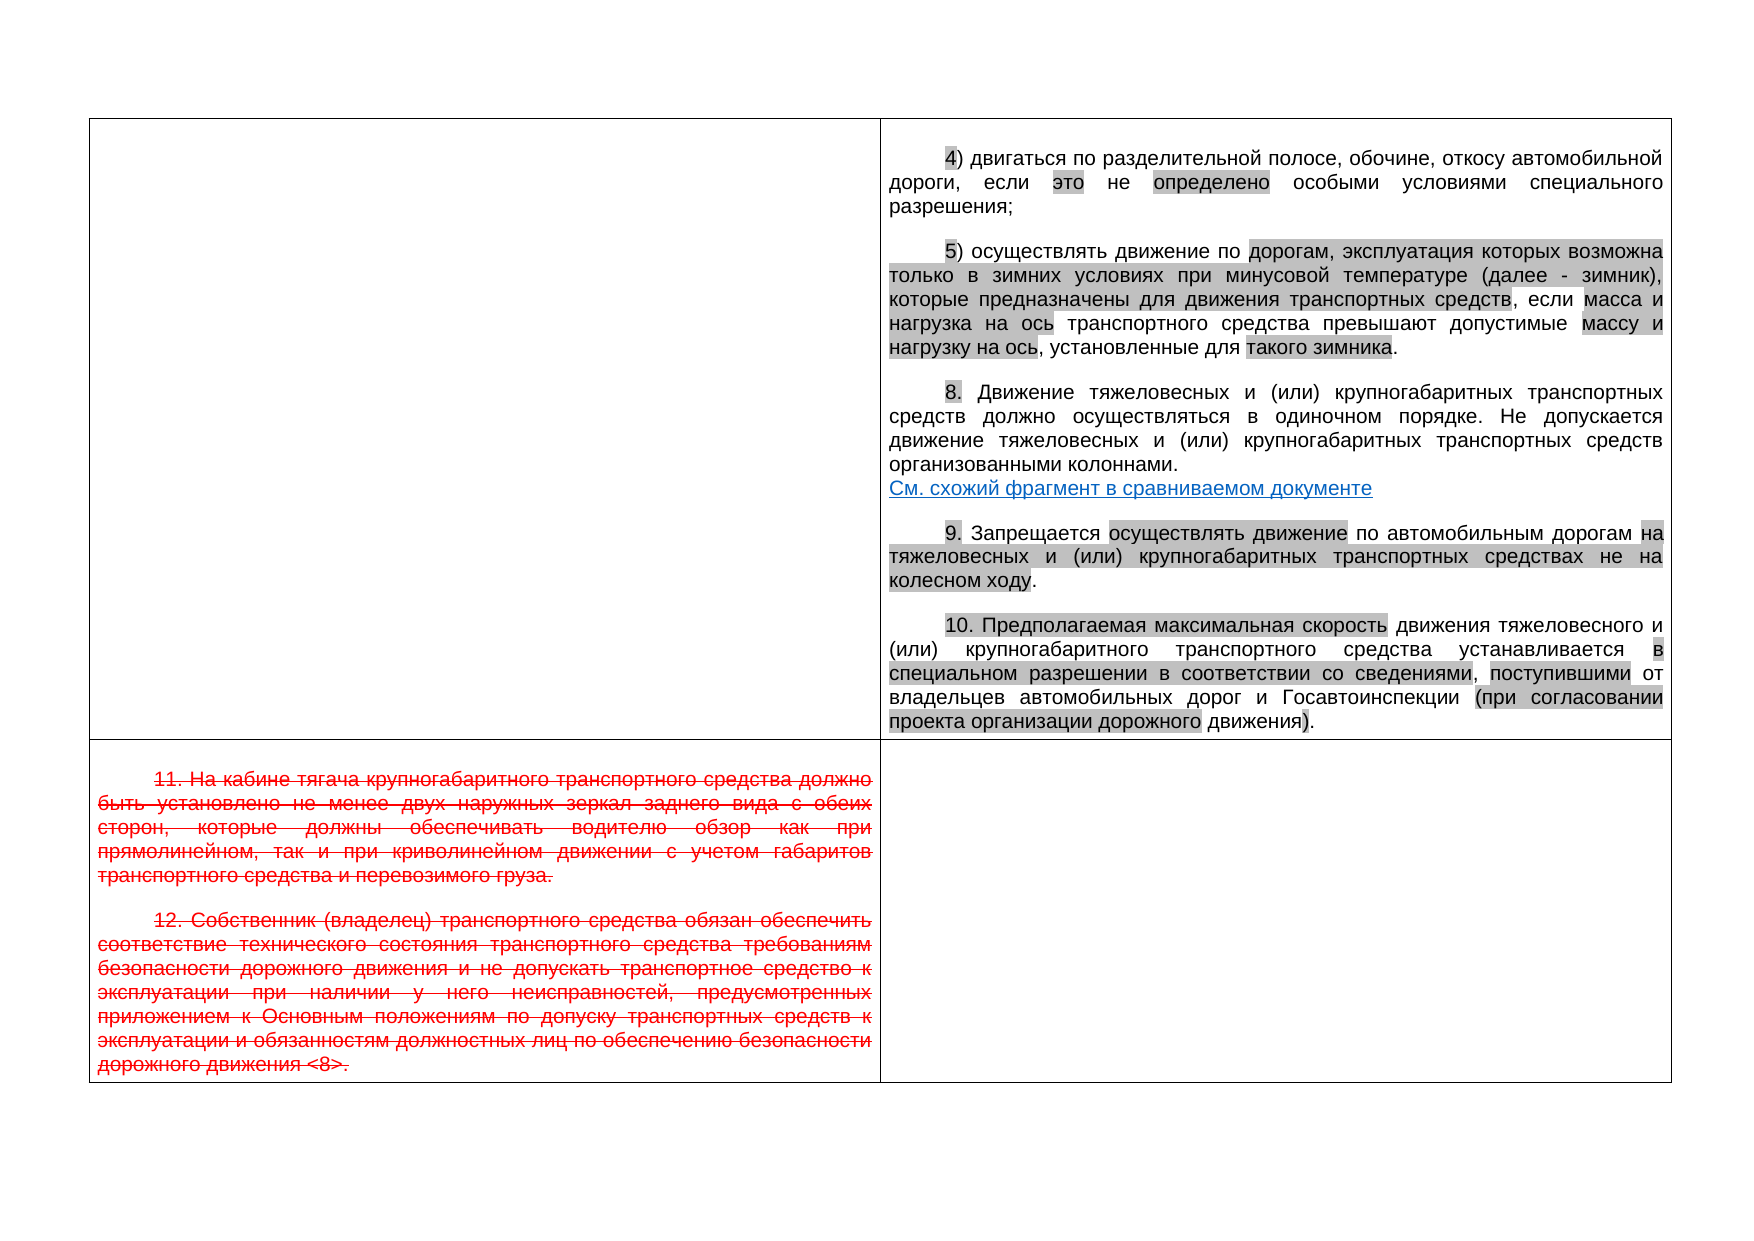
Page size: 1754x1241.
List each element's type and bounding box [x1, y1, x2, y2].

table_cell [881, 740, 1671, 1082]
table_cell [90, 119, 880, 739]
table_cell [90, 740, 880, 1082]
table_cell [881, 119, 1671, 739]
